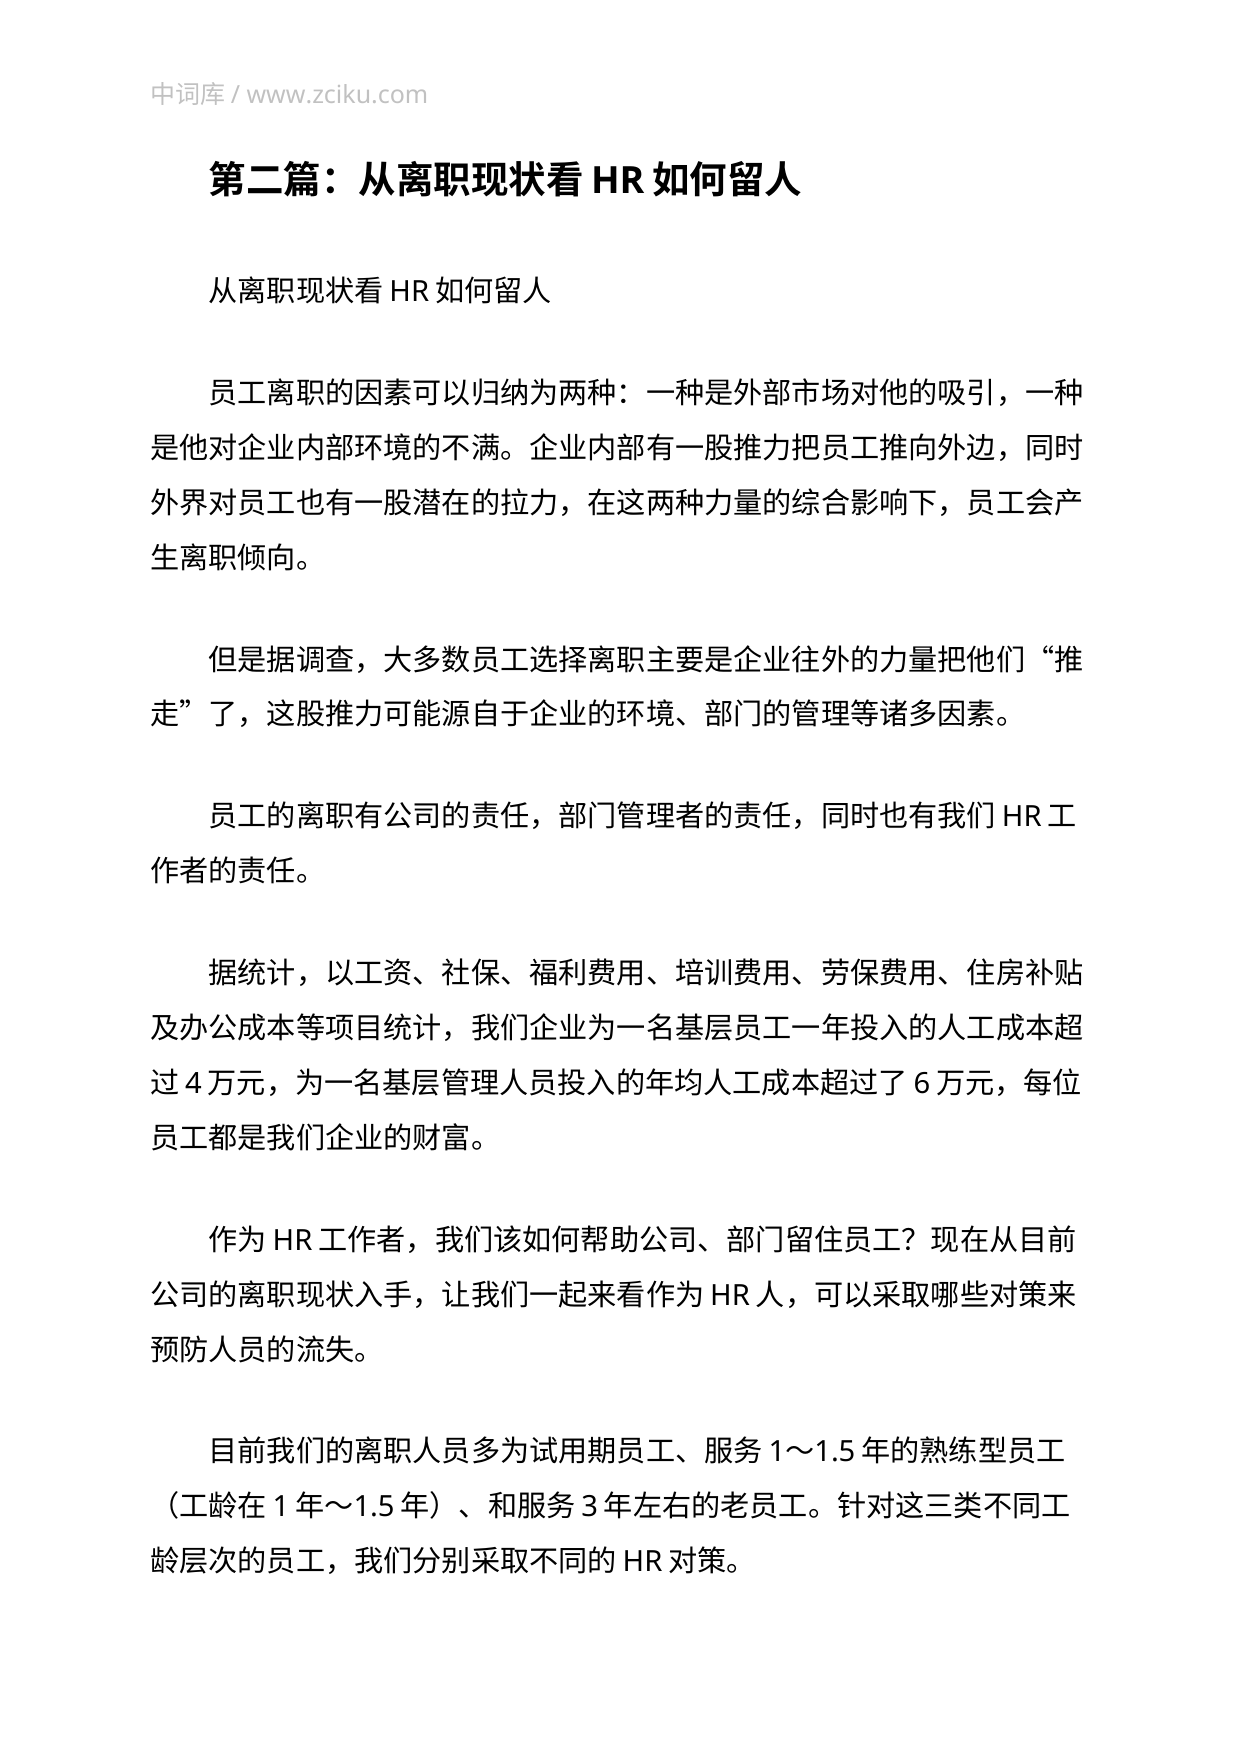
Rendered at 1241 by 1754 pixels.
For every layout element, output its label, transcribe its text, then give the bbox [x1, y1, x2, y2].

text 员工离职的因素可以归纳为两种：一种是外部市场对他的吸引，一种是他对企业内部环境的不满。企业内部有一股推力把员工推向外边，同时外界对员工也有一股潜在的拉力，在这两种力量的综合影响下，员工会产生离职倾向。 [150, 369, 1090, 577]
text 目前我们的离职人员多为试用期员工、服务1～1.5年的熟练型员工（工龄在1年～1.5年）、和服务3年左右的老员工。针对这三类不同工龄层次的员工，我们分别采取不同的HR对策。 [150, 1428, 1090, 1580]
text 员工的离职有公司的责任，部门管理者的责任，同时也有我们HR工作者的责任。 [150, 793, 1090, 890]
text 但是据调查，大多数员工选择离职主要是企业往外的力量把他们“推走”了，这股推力可能源自于企业的环境、部门的管理等诸多因素。 [150, 636, 1090, 733]
text 从离职现状看HR如何留人 [150, 268, 1090, 310]
text 据统计，以工资、社保、福利费用、培训费用、劳保费用、住房补贴及办公成本等项目统计，我们企业为一名基层员工一年投入的人工成本超过4万元，为一名基层管理人员投入的年均人工成本超过了6万元，每位员工都是我们企业的财富。 [150, 949, 1090, 1157]
text 第二篇：从离职现状看HR如何留人 [150, 150, 1090, 204]
text 作为HR工作者，我们该如何帮助公司、部门留住员工？现在从目前公司的离职现状入手，让我们一起来看作为HR人，可以采取哪些对策来预防人员的流失。 [150, 1216, 1090, 1368]
